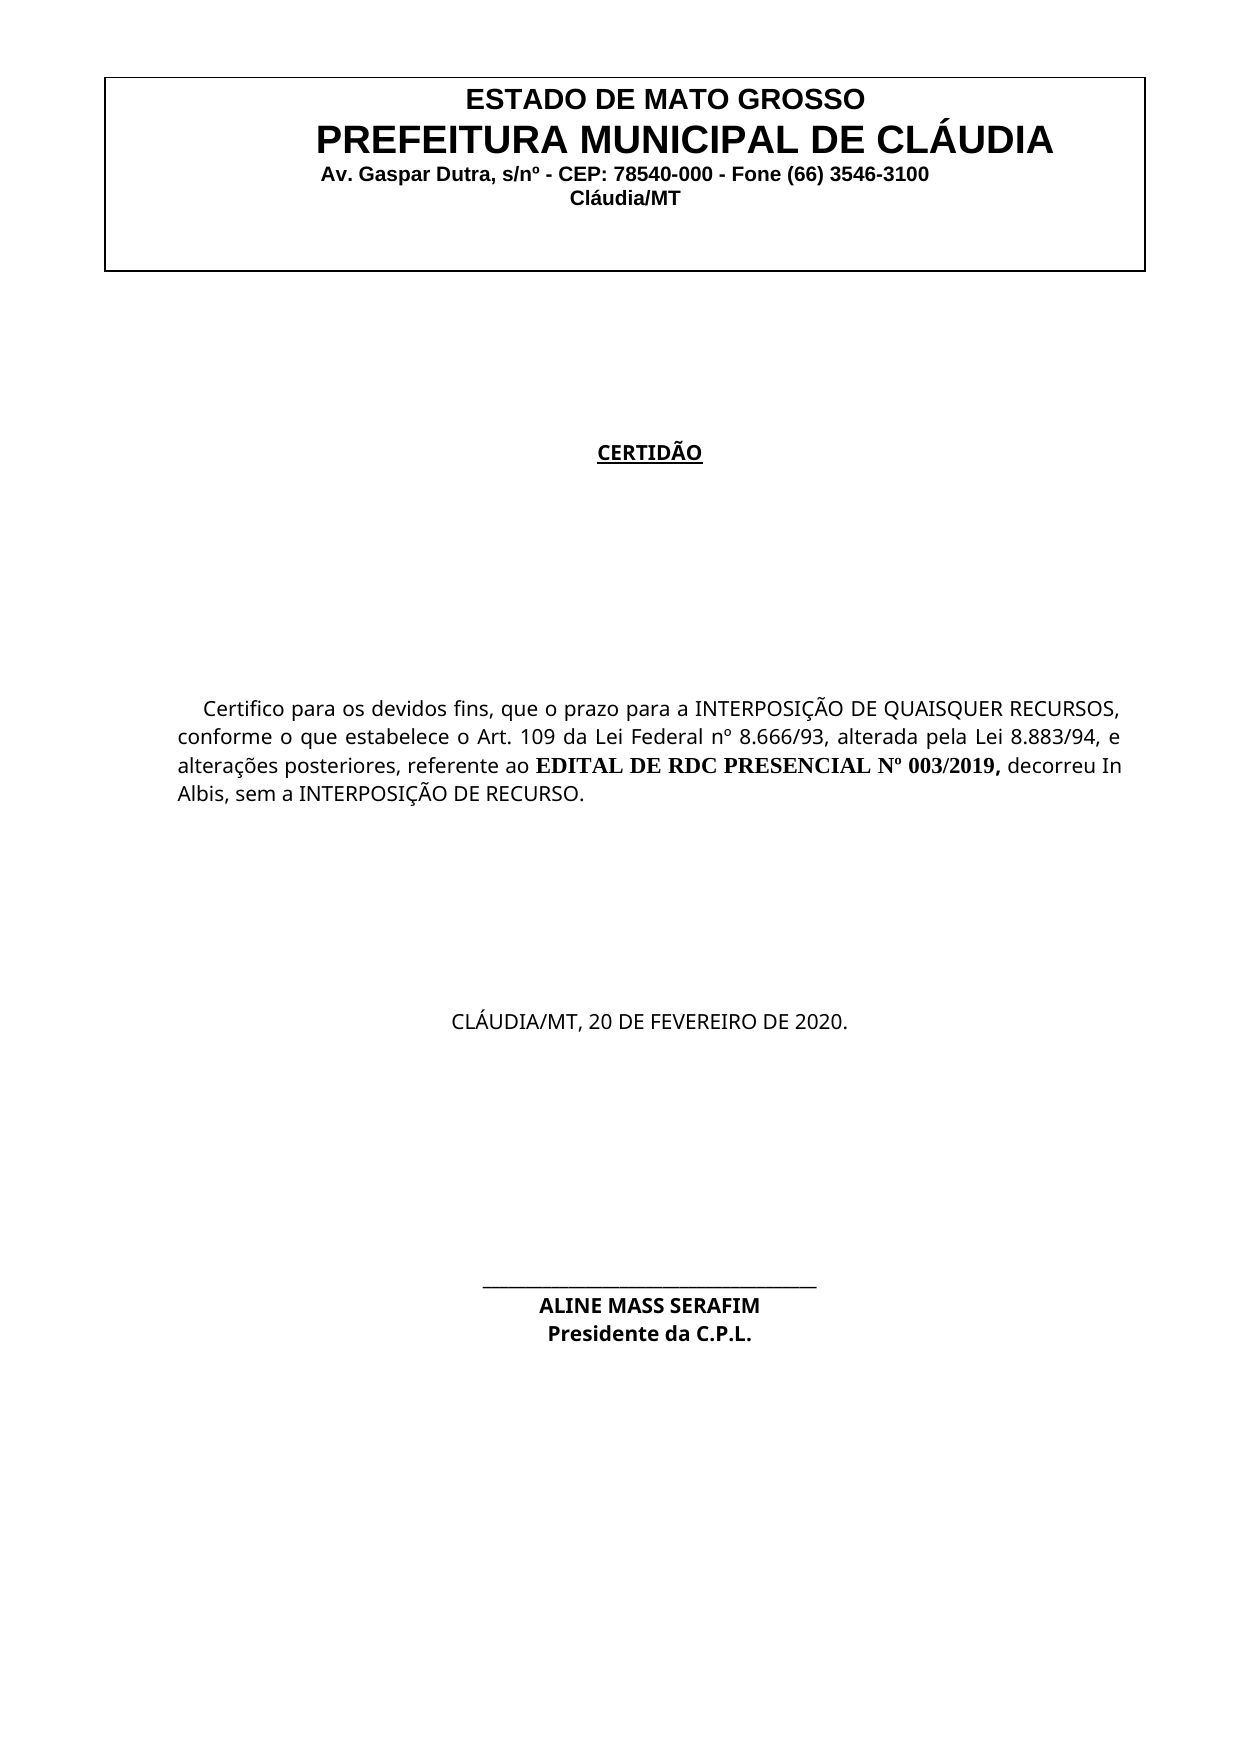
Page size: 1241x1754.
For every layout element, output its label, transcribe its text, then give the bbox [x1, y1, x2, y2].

text Certifico para os devidos fins, que o prazo para a INTERPOSIÇÃO DE QUAISQUER RECURSOS, conforme o que estabelece o Art. 109 da Lei Federal nº 8.666/93, alterada pela Lei 8.883/94, e alterações posteriores, referente ao EDITAL DE RDC PRESENCIAL Nº 003/2019, decorreu In Albis, sem a INTERPOSIÇÃO DE RECURSO. [177, 694, 1122, 808]
text CERTIDÃO [177, 438, 1122, 466]
text CLÁUDIA/MT, 20 DE FEVEREIRO DE 2020. [177, 1007, 1122, 1035]
text ALINE MASS SERAFIM [177, 1291, 1122, 1319]
text _______________________________________ [177, 1263, 1122, 1291]
text Presidente da C.P.L. [177, 1319, 1122, 1348]
